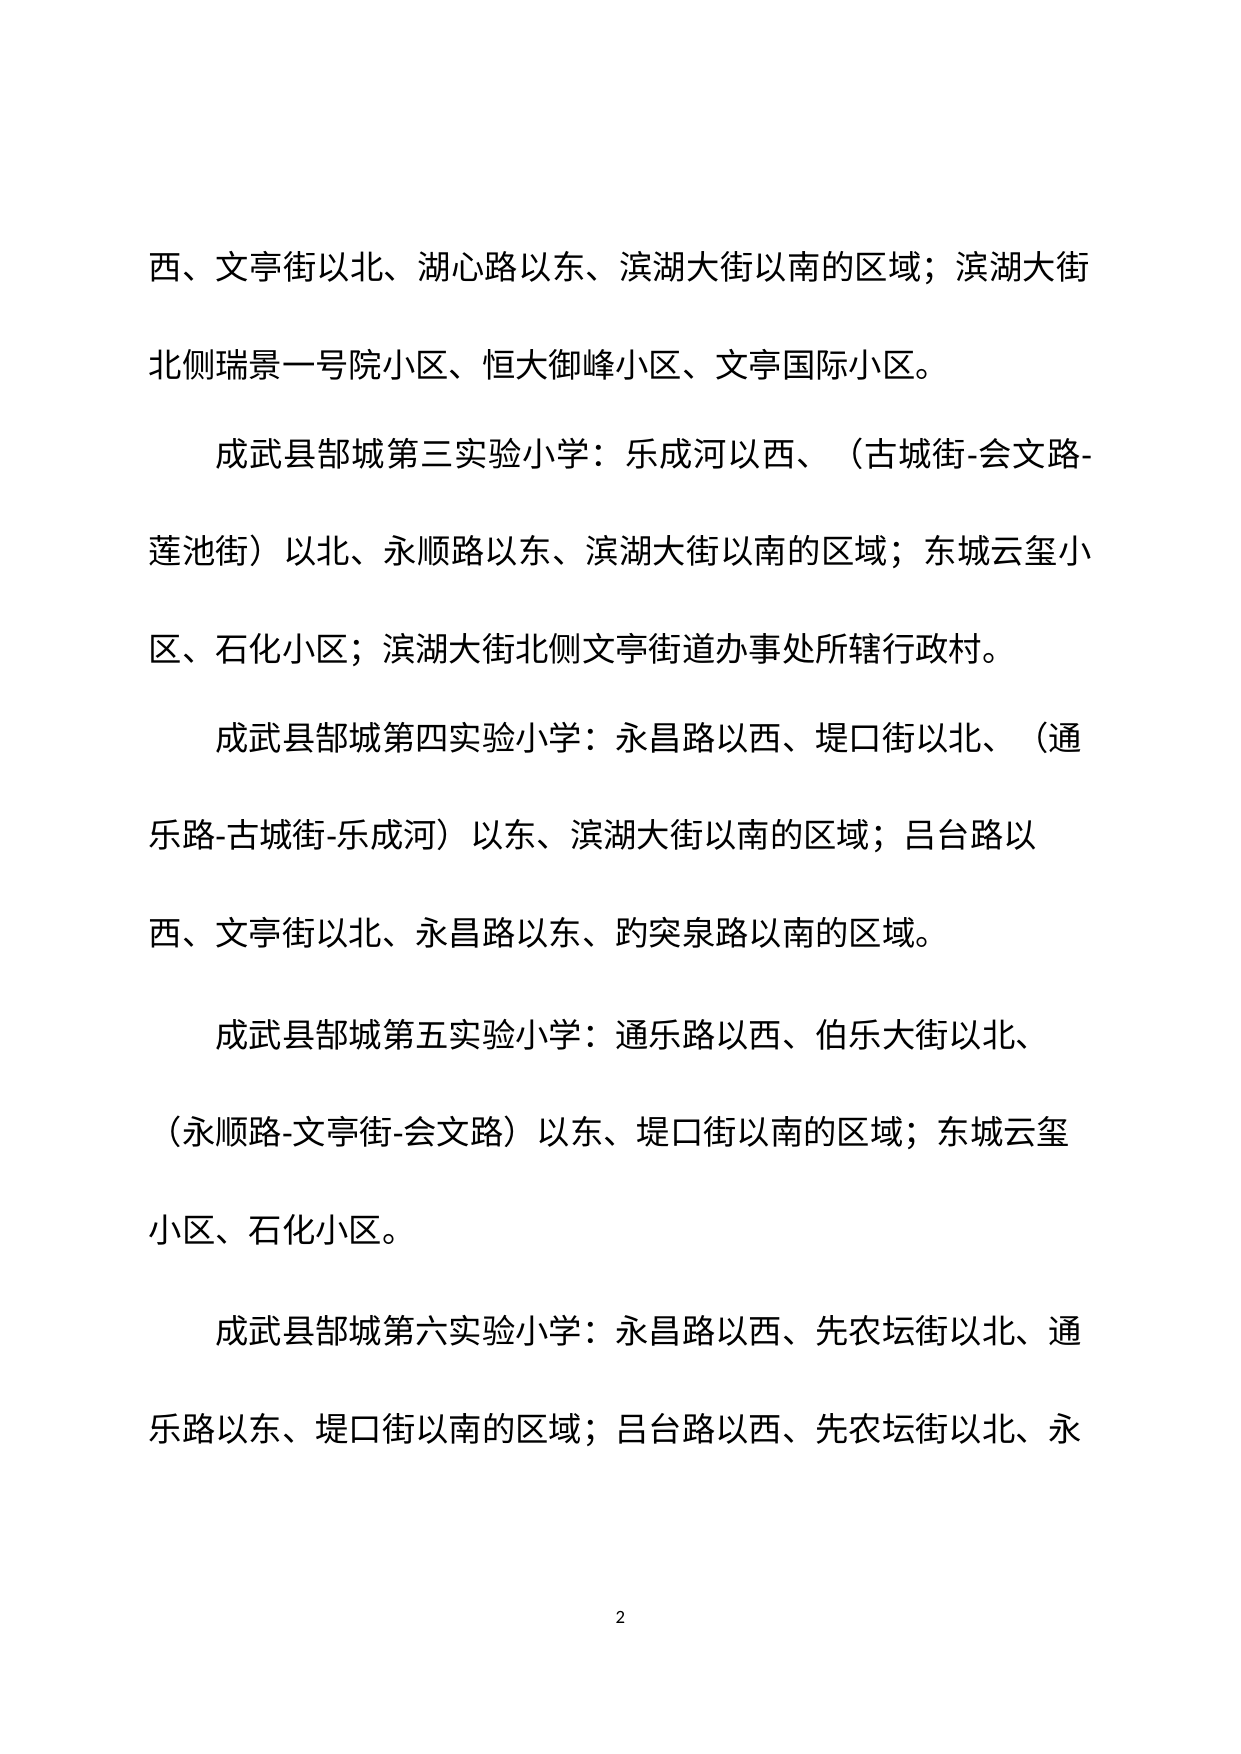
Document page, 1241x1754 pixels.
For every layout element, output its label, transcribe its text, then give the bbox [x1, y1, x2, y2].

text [148, 233, 1092, 395]
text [148, 1297, 1092, 1459]
text 成武县郜城第四实验小学：永昌路以西、堤口街以北、（通乐路-古城街-乐成河）以东、滨湖大街以南的区域；吕台路以西、文亭街以北、永昌路以东、趵突泉路以南的区域。 [148, 703, 1092, 963]
text 成武县郜城第五实验小学：通乐路以西、伯乐大街以北、（永顺路-文亭街-会文路）以东、堤口街以南的区域；东城云玺小区、石化小区。 [148, 1000, 1092, 1260]
text 成武县郜城第三实验小学：乐成河以西、（古城街-会文路-莲池街）以北、永顺路以东、滨湖大街以南的区域；东城云玺小区、石化小区；滨湖大街北侧文亭街道办事处所辖行政村。 [148, 419, 1092, 679]
